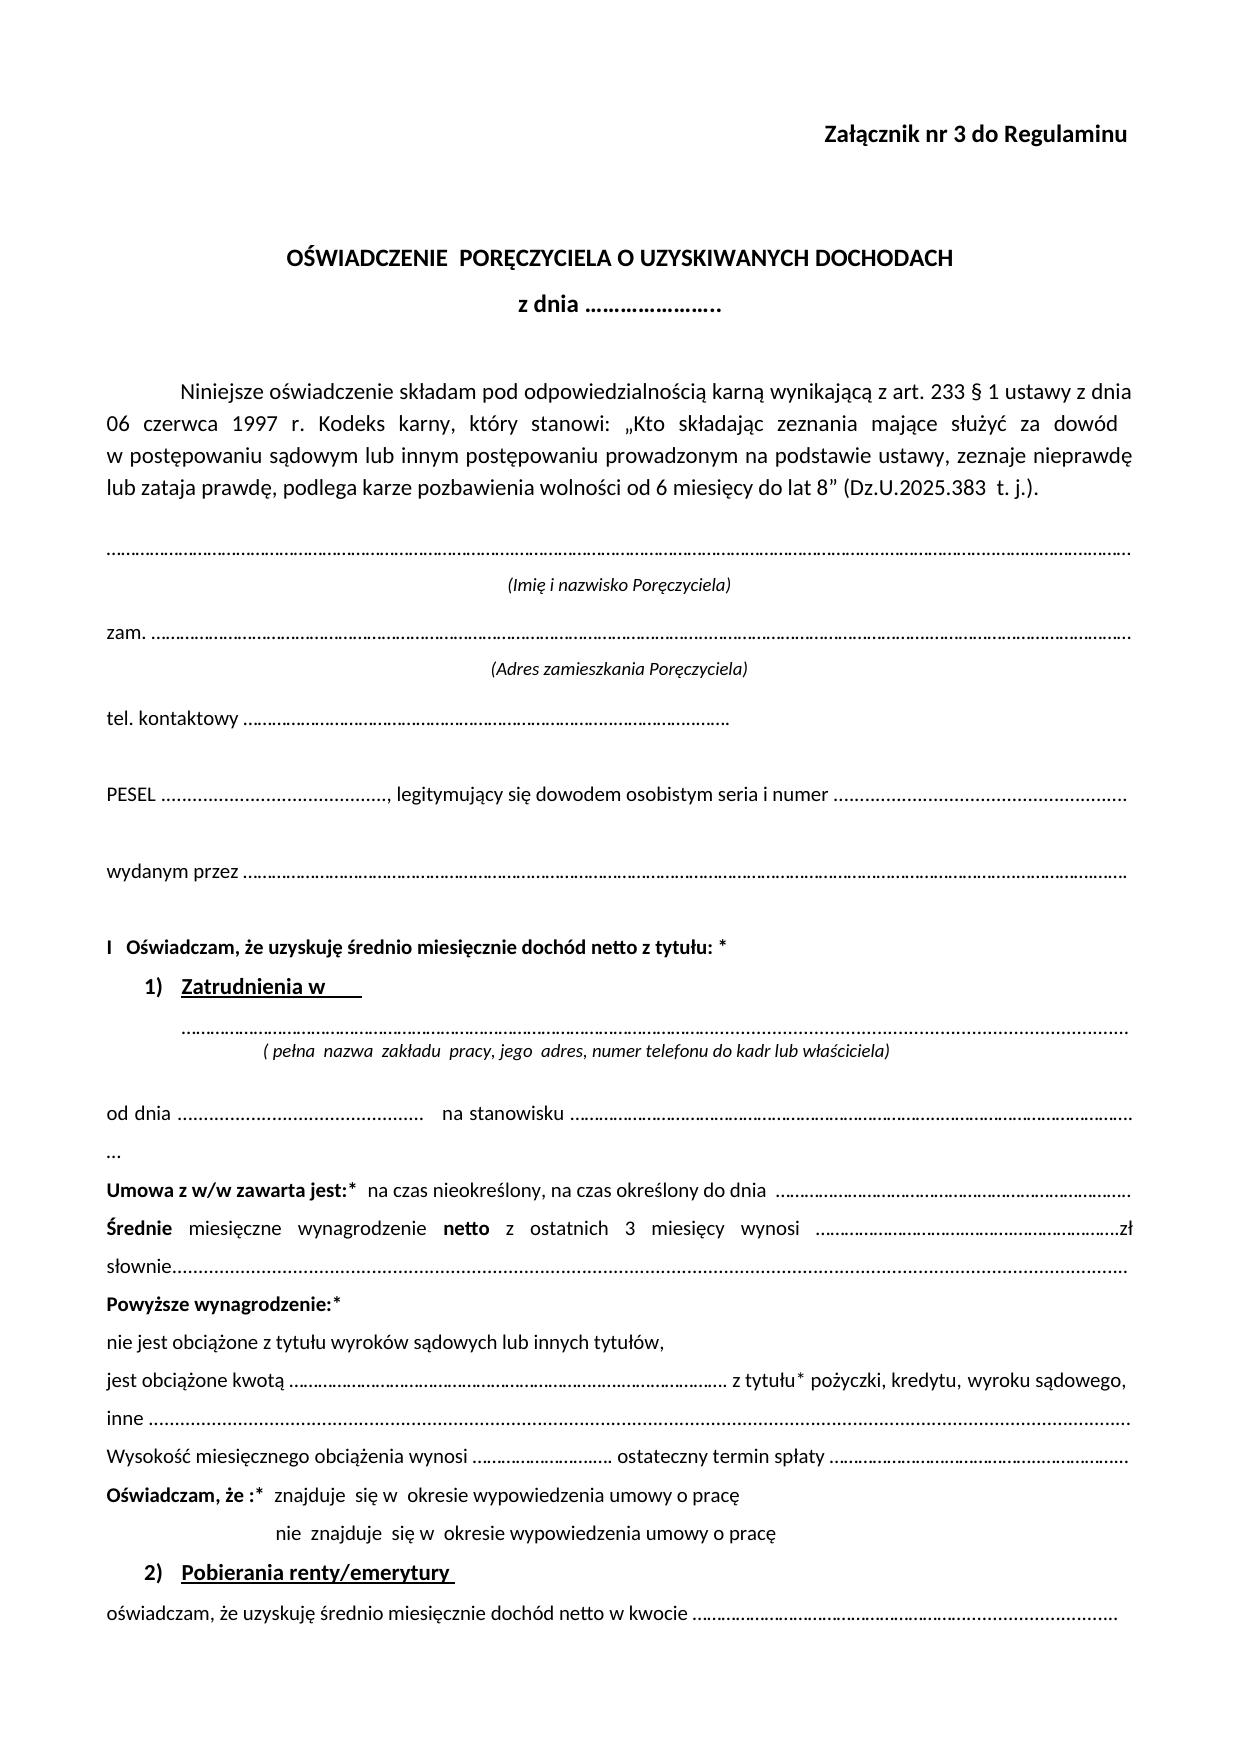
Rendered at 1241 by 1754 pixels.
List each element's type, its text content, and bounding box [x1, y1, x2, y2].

text Umowa z w/w zawarta jest:* na czas nieokreślony, na czas określony do dnia ……………………………………………………………….. [106, 1177, 1134, 1202]
text jest obciążone kwotą ………………………………………………………..….…………………. z tytułu* pożyczki, kredytu, wyroku sądowego, [106, 1367, 1134, 1393]
text (Adres zamieszkania Poręczyciela) [106, 657, 1134, 680]
text Wysokość miesięcznego obciążenia wynosi …………………….…. ostateczny termin spłaty ……………………………………..……………... [106, 1444, 1134, 1469]
text tel. kontaktowy …………………………………………………………………..……………..……. [106, 705, 1134, 731]
list …………………………………………………………………………………………………............................................................................... [181, 1014, 1134, 1039]
text (Imię i nazwisko Poręczyciela) [106, 573, 1134, 596]
list Pobierania renty/emerytury [144, 1558, 1134, 1586]
text OŚWIADCZENIE PORĘCZYCIELA O UZYSKIWANYCH DOCHODACH [106, 242, 1134, 273]
text nie jest obciążone z tytułu wyroków sądowych lub innych tytułów, [106, 1329, 1134, 1355]
text oświadczam, że uzyskuję średnio miesięcznie dochód netto w kwocie …………………………………………………............................. [106, 1600, 1134, 1626]
text Oświadczam, że :* znajduje się w okresie wypowiedzenia umowy o pracę [106, 1482, 1134, 1507]
text ………………………………………………………………………….…………………………………………………………………..…………………..……………….……… [106, 535, 1134, 560]
text nie znajduje się w okresie wypowiedzenia umowy o pracę [106, 1520, 1134, 1545]
text Powyższe wynagrodzenie:* [106, 1291, 1134, 1317]
text od dnia ............................................... na stanowisku …………………………………………………………………..………………………………….… [106, 1101, 1134, 1164]
text PESEL ..........................................., legitymujący się dowodem osobistym seria i numer ........................................................ [106, 782, 1134, 807]
text z dnia ………………….. [106, 288, 1134, 319]
list Zatrudnienia w [144, 972, 1134, 1000]
text I Oświadczam, że uzyskuję średnio miesięcznie dochód netto z tytułu: * [106, 934, 1134, 959]
text inne ........................................................................................................................................................................................... [106, 1406, 1134, 1431]
text Średnie miesięczne wynagrodzenie netto z ostatnich 3 miesięcy wynosi ………………………….……….………………….zł słownie...................................................................................................................................................................................... [106, 1215, 1134, 1278]
text zam. ……………………………………………………………………………………………………..……………………………………….…………………………………… [106, 619, 1134, 644]
text Załącznik nr 3 do Regulaminu [106, 118, 1134, 185]
text ( pełna nazwa zakładu pracy, jego adres, numer telefonu do kadr lub właściciela) [106, 1039, 1134, 1062]
text wydanym przez ……………………………………………………………………………………………………………………………………………..…………….……. [106, 858, 1134, 883]
text Niniejsze oświadczenie składam pod odpowiedzialnością karną wynikającą z art. 233 § 1 ustawy z dnia 06 czerwca 1997 r. Kodeks karny, który stanowi: „Kto składając zeznania mające służyć za dowód w postępowaniu sądowym lub innym postępowaniu prowadzonym na podstawie ustawy, zeznaje nieprawdę lub zataja prawdę, podlega karze pozbawienia wolności od 6 miesięcy do lat 8” (Dz.U.2025.383 t. j.). [106, 377, 1134, 502]
